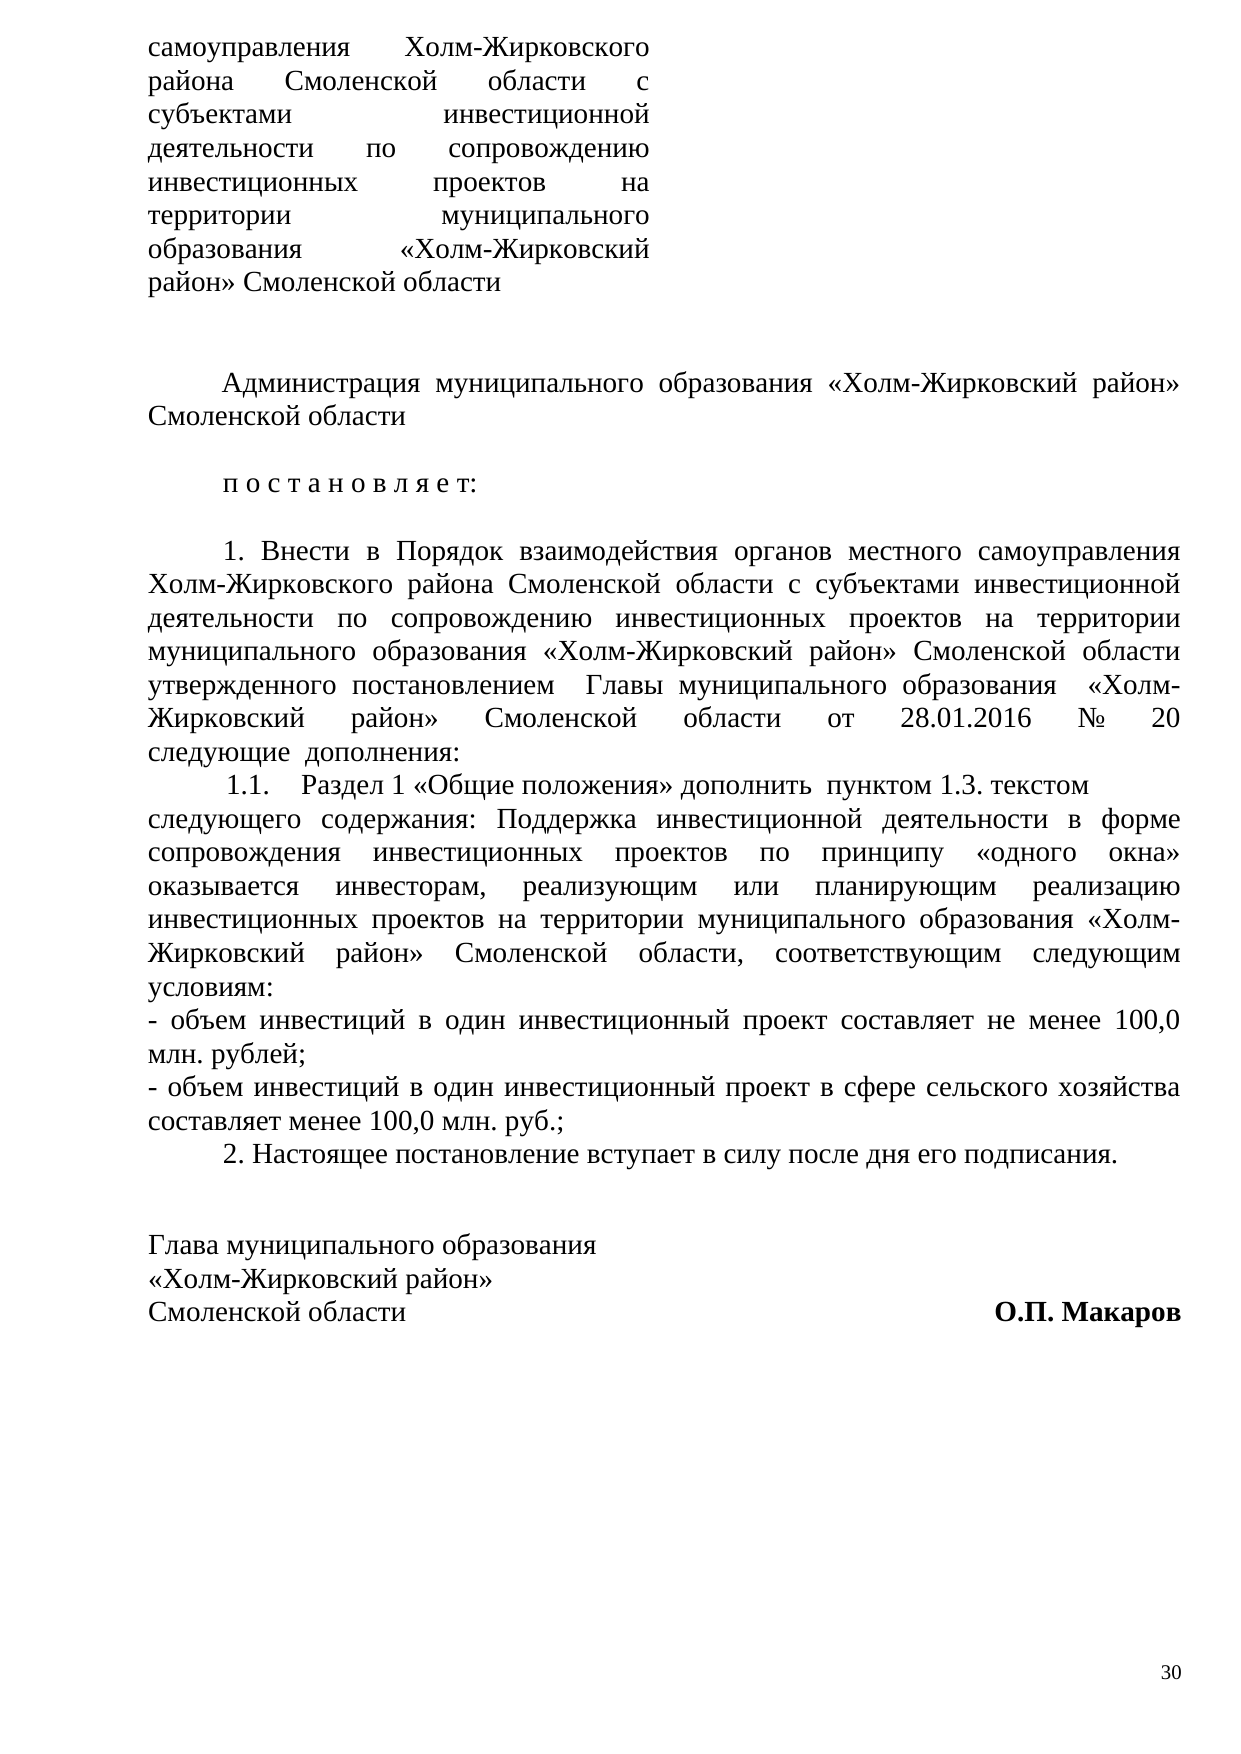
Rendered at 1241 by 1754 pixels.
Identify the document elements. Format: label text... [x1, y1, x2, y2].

text - объем инвестиций в один инвестиционный проект составляет не менее 100,0 млн. рублей; [148, 1002, 1181, 1069]
table_header О.П. Макаров [825, 1228, 1193, 1328]
text следующего содержания: Поддержка инвестиционной деятельности в форме сопровождения инвестиционных проектов по принципу «одного окна» оказывается инвесторам, реализующим или планирующим реализацию инвестиционных проектов на территории муниципального образования «Холм-Жирковский район» Смоленской области, соответствующим следующим условиям: [148, 801, 1181, 1002]
text Администрация муниципального образования «Холм-Жирковский район» Смоленской области [148, 365, 1181, 432]
text п о с т а н о в л я е т: [148, 466, 1181, 499]
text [148, 29, 650, 298]
text 1. Внести в Порядок взаимодействия органов местного самоуправления Холм-Жирковского района Смоленской области с субъектами инвестиционной деятельности по сопровождению инвестиционных проектов на территории муниципального образования «Холм-Жирковский район» Смоленской области утвержденного постановлением Главы муниципального образования «Холм-Жирковский район» Смоленской области от 28.01.2016 № 20 следующие дополнения: [148, 533, 1181, 767]
text - объем инвестиций в один инвестиционный проект в сфере сельского хозяйства составляет менее 100,0 млн. руб.; [148, 1069, 1181, 1136]
table_header Глава муниципального образования «Холм-Жирковский район» Смоленской области [148, 1228, 825, 1328]
text 2. Настоящее постановление вступает в силу после дня его подписания. [148, 1136, 1181, 1170]
list Раздел 1 «Общие положения» дополнить пунктом 1.3. текстом [226, 767, 1181, 801]
